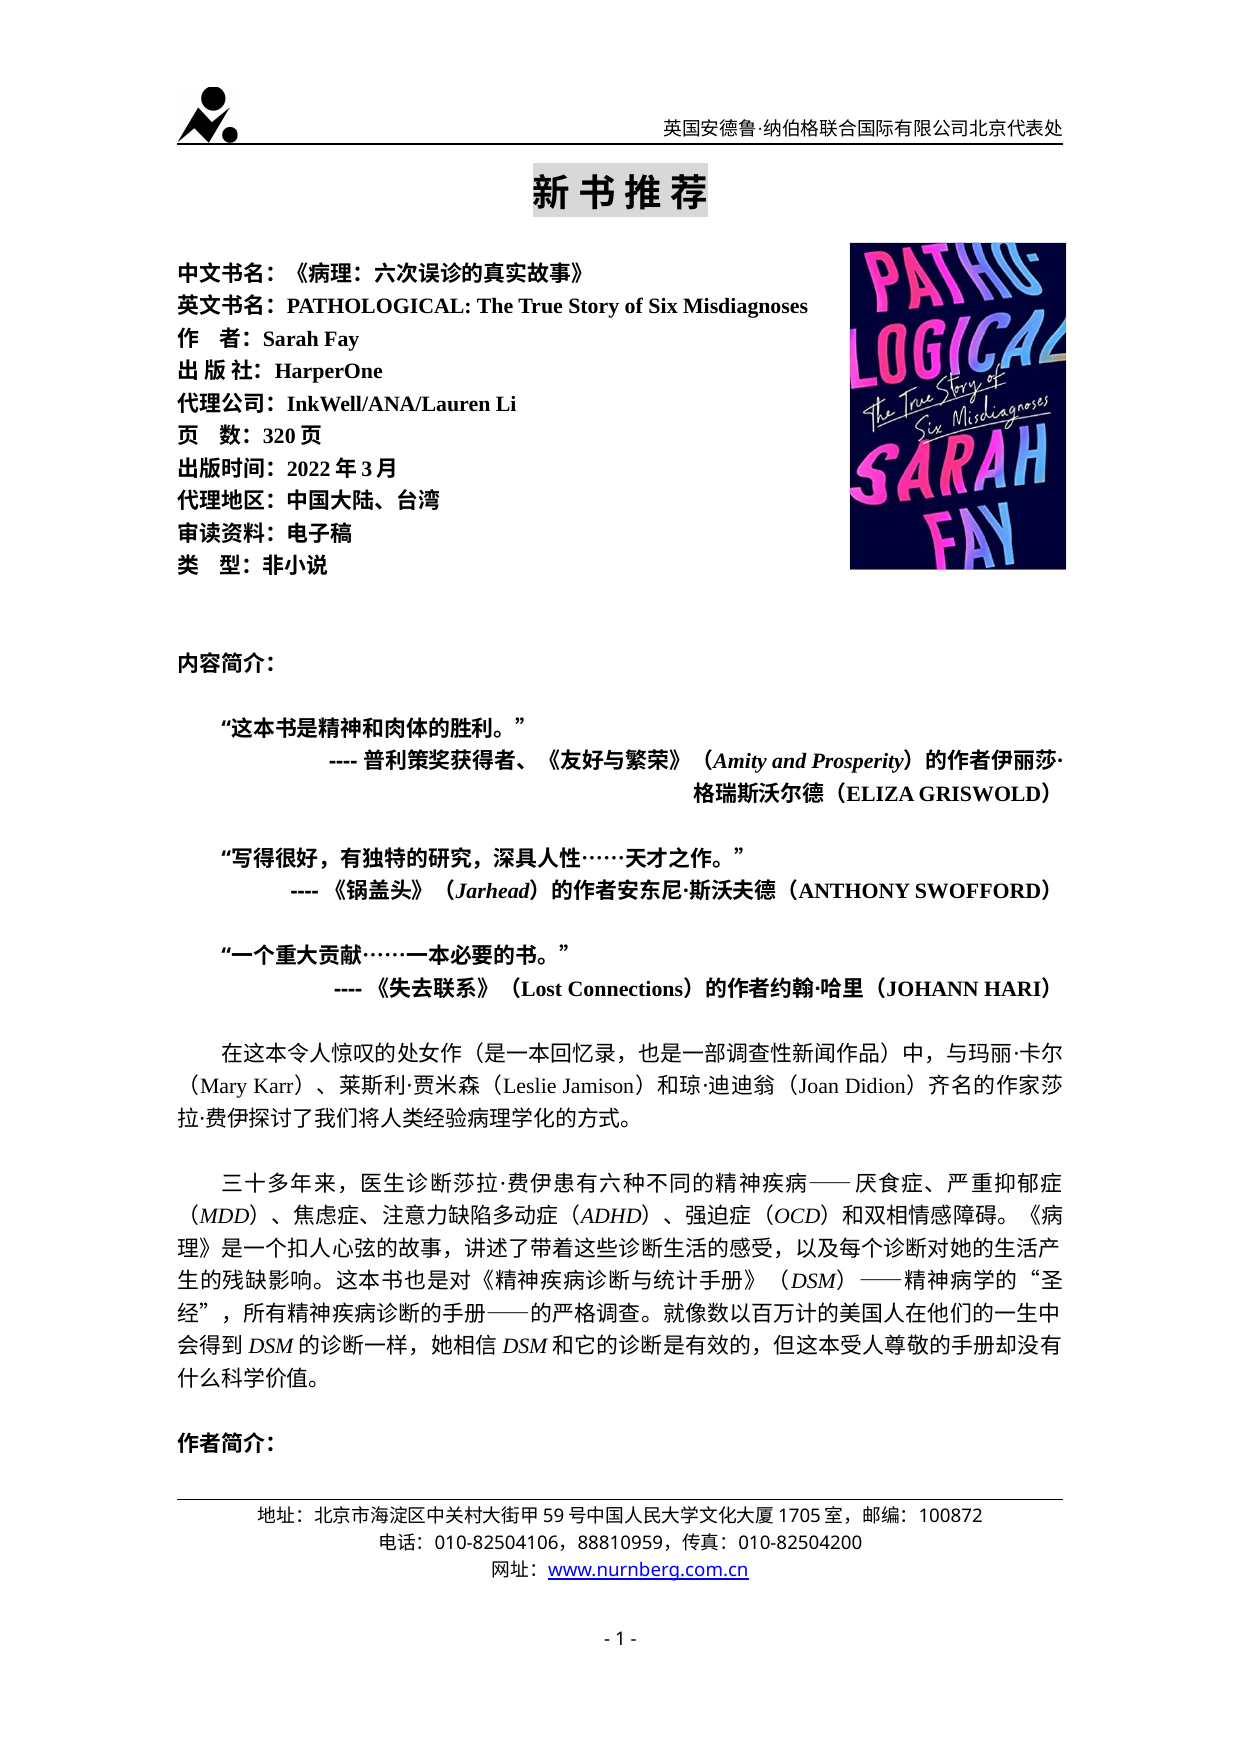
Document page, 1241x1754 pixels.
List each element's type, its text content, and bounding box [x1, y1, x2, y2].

text 新 书 推 荐 [177, 158, 1063, 223]
text 审读资料：电子稿 [177, 515, 849, 548]
text ---- 普利策奖获得者、《友好与繁荣》（Amity and Prosperity）的作者伊丽莎·格瑞斯沃尔德（ELIZA GRISWOLD） [177, 743, 1063, 808]
text 作 者：Sarah Fay [177, 320, 849, 353]
picture [177, 87, 238, 143]
text 英文书名：PATHOLOGICAL: The True Story of Six Misdiagnoses [177, 288, 849, 320]
picture [849, 242, 1067, 570]
text 代理公司：InkWell/ANA/Lauren Li [177, 385, 849, 418]
text “一个重大贡献……一本必要的书。” [177, 938, 1063, 970]
text 三十多年来，医生诊断莎拉·费伊患有六种不同的精神疾病——厌食症、严重抑郁症（MDD）、焦虑症、注意力缺陷多动症（ADHD）、强迫症（OCD）和双相情感障碍。《病理》是一个扣人心弦的故事，讲述了带着这些诊断生活的感受，以及每个诊断对她的生活产生的残缺影响。这本书也是对《精神疾病诊断与统计手册》（DSM）——精神病学的“圣经”，所有精神疾病诊断的手册——的严格调查。就像数以百万计的美国人在他们的一生中会得到DSM的诊断一样，她相信DSM和它的诊断是有效的，但这本受人尊敬的手册却没有什么科学价值。 [177, 1165, 1063, 1393]
text 内容简介： [177, 645, 1063, 678]
text 作者简介： [177, 1425, 1063, 1458]
text 代理地区：中国大陆、台湾 [177, 483, 849, 515]
text ---- 《失去联系》（Lost Connections）的作者约翰·哈里（JOHANN HARI） [177, 970, 1063, 1003]
text “这本书是精神和肉体的胜利。” [177, 710, 1063, 743]
text 页 数：320页 [177, 418, 849, 450]
text 出 版 社：HarperOne [177, 353, 849, 385]
text “写得很好，有独特的研究，深具人性……天才之作。” [177, 840, 1063, 873]
text ---- 《锅盖头》（Jarhead）的作者安东尼·斯沃夫德（ANTHONY SWOFFORD） [177, 873, 1063, 905]
text 在这本令人惊叹的处女作（是一本回忆录，也是一部调查性新闻作品）中，与玛丽·卡尔（Mary Karr）、莱斯利·贾米森（Leslie Jamison）和琼·迪迪翁（Joan Didion）齐名的作家莎拉·费伊探讨了我们将人类经验病理学化的方式。 [177, 1035, 1063, 1133]
text 类 型：非小说 [177, 548, 1063, 580]
text 出版时间：2022年3月 [177, 450, 849, 483]
text 中文书名：《病理：六次误诊的真实故事》 [177, 255, 849, 288]
